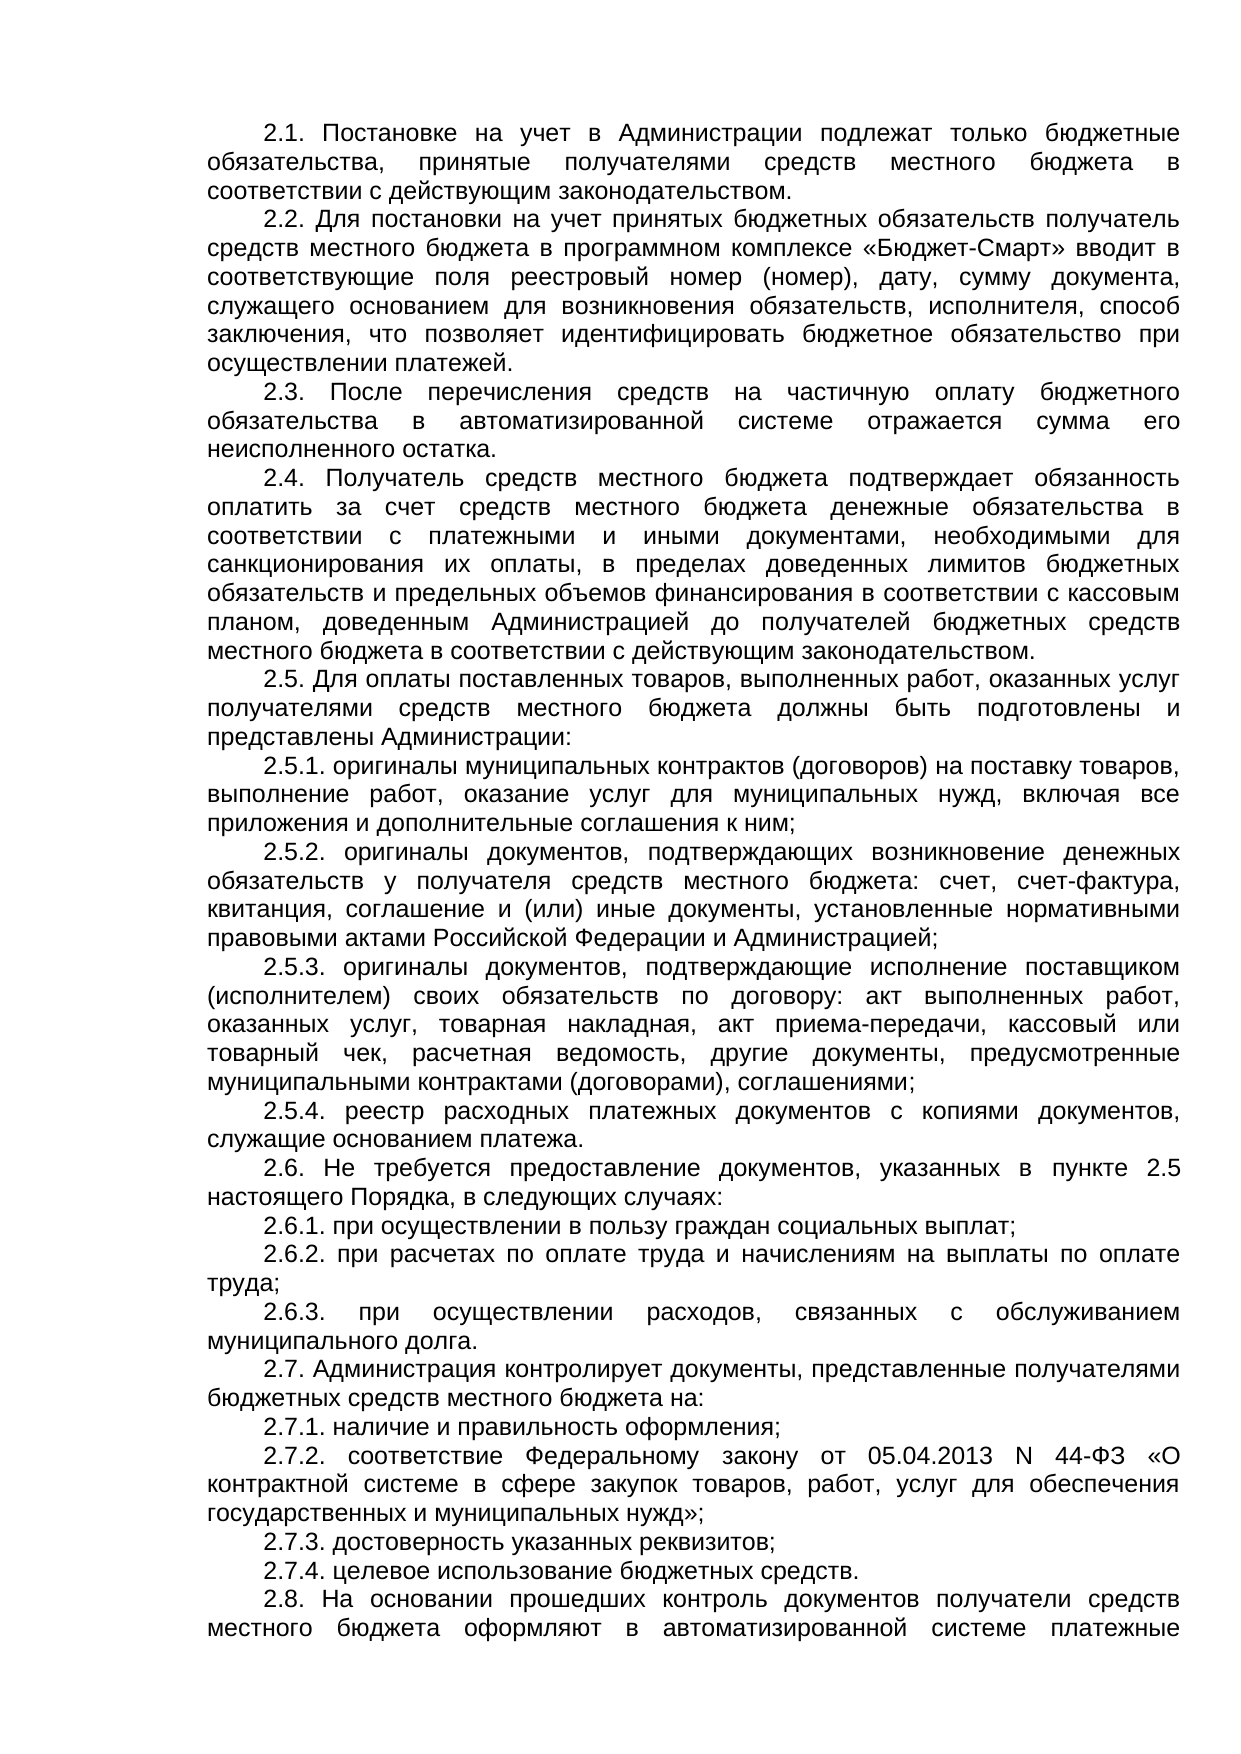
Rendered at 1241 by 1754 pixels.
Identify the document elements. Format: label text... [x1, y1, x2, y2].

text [207, 1584, 1181, 1642]
text 2.7.3. достоверность указанных реквизитов; [207, 1527, 1181, 1556]
text 2.6. Не требуется предоставление документов, указанных в пункте 2.5 настоящего Порядка, в следующих случаях: [207, 1153, 1181, 1211]
text 2.5.4. реестр расходных платежных документов с копиями документов, служащие основанием платежа. [207, 1096, 1181, 1153]
text 2.1. Постановке на учет в Администрации подлежат только бюджетные обязательства, принятые получателями средств местного бюджета в соответствии с действующим законодательством. [207, 118, 1181, 204]
text 2.3. После перечисления средств на частичную оплату бюджетного обязательства в автоматизированной системе отражается сумма его неисполненного остатка. [207, 377, 1181, 463]
text 2.4. Получатель средств местного бюджета подтверждает обязанность оплатить за счет средств местного бюджета денежные обязательства в соответствии с платежными и иными документами, необходимыми для санкционирования их оплаты, в пределах доведенных лимитов бюджетных обязательств и предельных объемов финансирования в соответствии с кассовым планом, доведенным Администрацией до получателей бюджетных средств местного бюджета в соответствии с действующим законодательством. [207, 463, 1181, 664]
text 2.2. Для постановки на учет принятых бюджетных обязательств получатель средств местного бюджета в программном комплексе «Бюджет-Смарт» вводит в соответствующие поля реестровый номер (номер), дату, сумму документа, служащего основанием для возникновения обязательств, исполнителя, способ заключения, что позволяет идентифицировать бюджетное обязательство при осуществлении платежей. [207, 204, 1181, 377]
text 2.7.4. целевое использование бюджетных средств. [207, 1556, 1181, 1584]
text 2.5. Для оплаты поставленных товаров, выполненных работ, оказанных услуг получателями средств местного бюджета должны быть подготовлены и представлены Администрации: [207, 664, 1181, 751]
text 2.6.1. при осуществлении в пользу граждан социальных выплат; [207, 1211, 1181, 1239]
text 2.6.3. при осуществлении расходов, связанных с обслуживанием муниципального долга. [207, 1297, 1181, 1354]
text 2.7. Администрация контролирует документы, представленные получателями бюджетных средств местного бюджета на: [207, 1354, 1181, 1412]
text 2.5.1. оригиналы муниципальных контрактов (договоров) на поставку товаров, выполнение работ, оказание услуг для муниципальных нужд, включая все приложения и дополнительные соглашения к ним; [207, 751, 1181, 837]
text 2.5.3. оригиналы документов, подтверждающие исполнение поставщиком (исполнителем) своих обязательств по договору: акт выполненных работ, оказанных услуг, товарная накладная, акт приема-передачи, кассовый или товарный чек, расчетная ведомость, другие документы, предусмотренные муниципальными контрактами (договорами), соглашениями; [207, 952, 1181, 1096]
text 2.6.2. при расчетах по оплате труда и начислениям на выплаты по оплате труда; [207, 1239, 1181, 1297]
text 2.7.2. соответствие Федеральному закону от 05.04.2013 N 44-ФЗ «О контрактной системе в сфере закупок товаров, работ, услуг для обеспечения государственных и муниципальных нужд»; [207, 1441, 1181, 1527]
text 2.5.2. оригиналы документов, подтверждающих возникновение денежных обязательств у получателя средств местного бюджета: счет, счет-фактура, квитанция, соглашение и (или) иные документы, установленные нормативными правовыми актами Российской Федерации и Администрацией; [207, 837, 1181, 952]
text 2.7.1. наличие и правильность оформления; [207, 1412, 1181, 1441]
